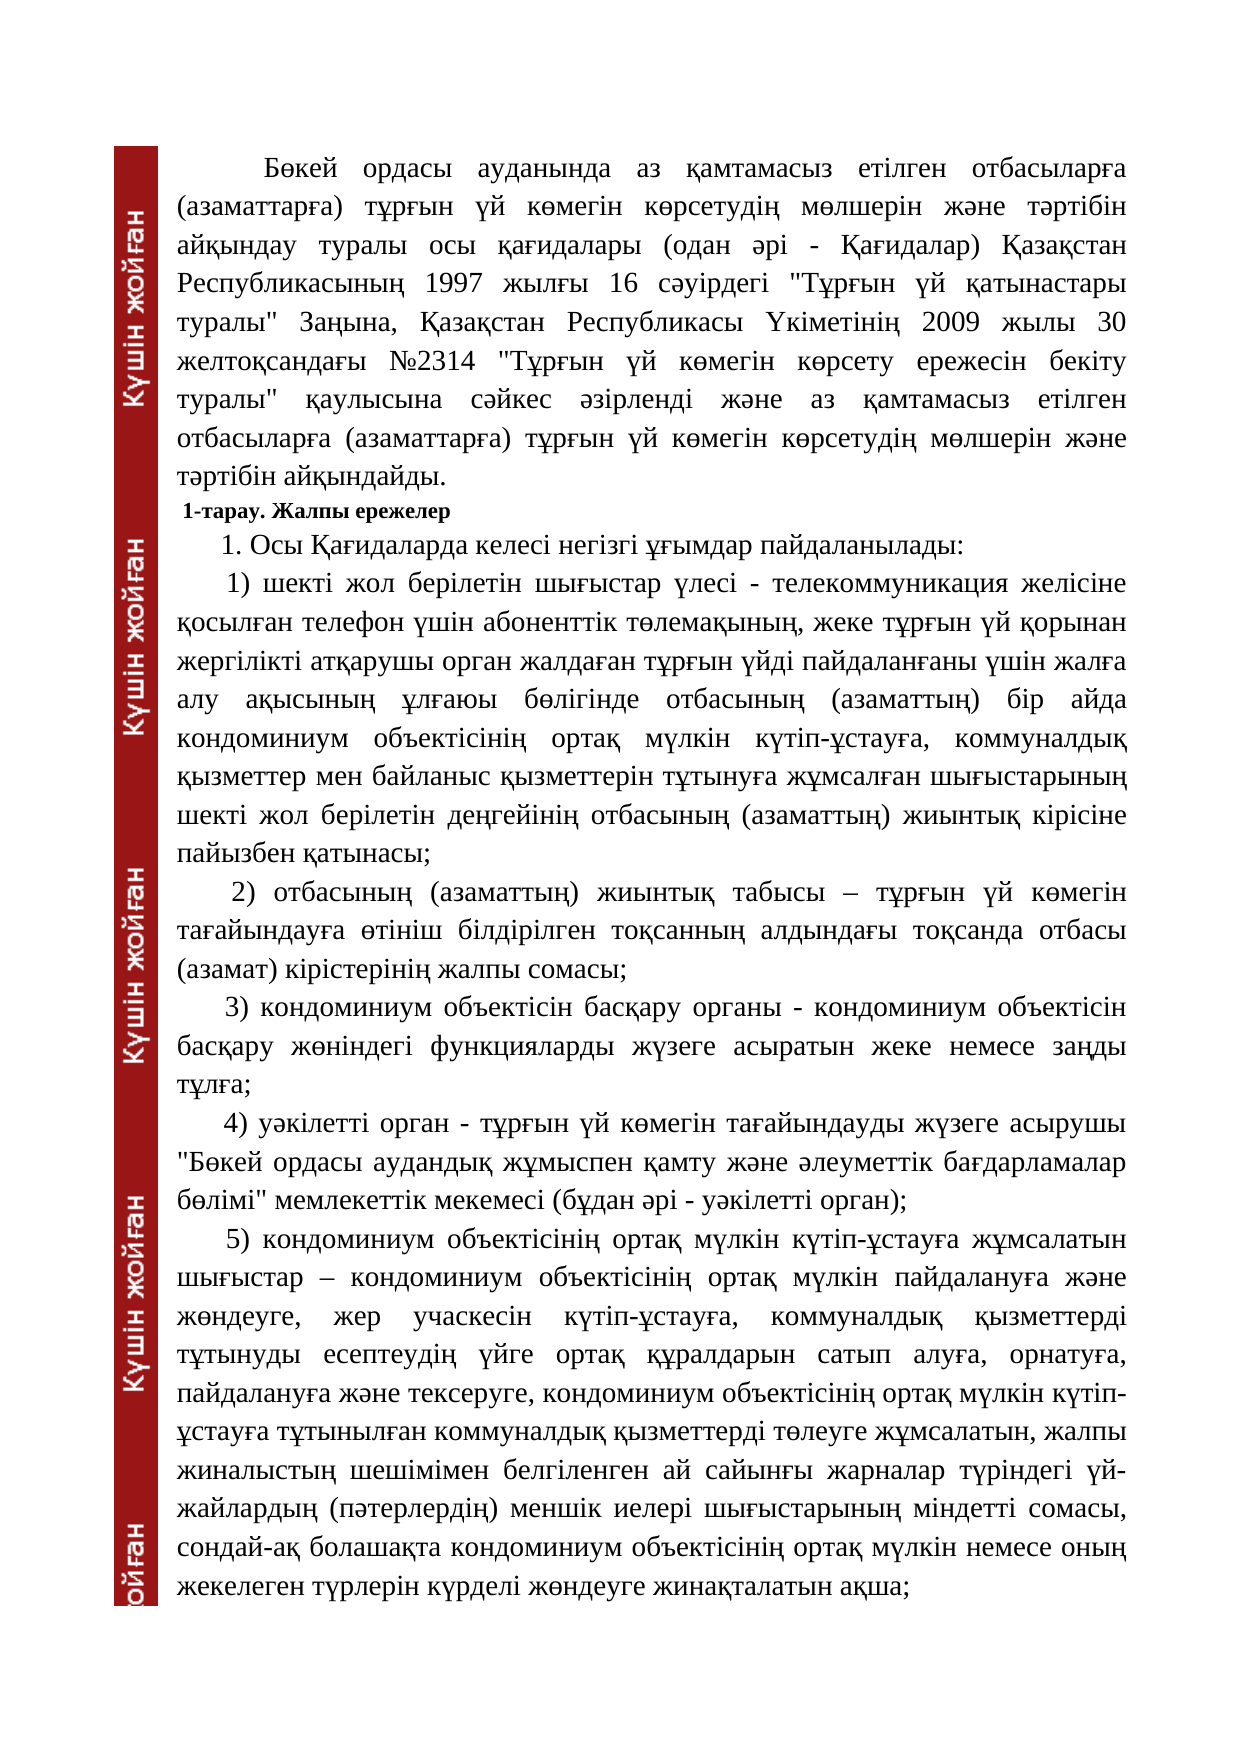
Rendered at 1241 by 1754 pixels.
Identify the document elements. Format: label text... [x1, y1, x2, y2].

picture [114, 869, 158, 874]
picture [114, 1100, 158, 1105]
picture [114, 523, 158, 527]
text 1. Осы Қағидаларда келесі негізгі ұғымдар пайдаланылады: [112, 527, 1128, 561]
text 2) отбасының (азаматтың) жиынтық табысы – тұрғын үй көмегін тағайындауға өтініш білдірілген тоқсанның алдындағы тоқсанда отбасы (азамат) кірістерінің жалпы сомасы; [112, 874, 1128, 984]
text 5) кондоминиум объектісінің ортақ мүлкін күтіп-ұстауға жұмсалатын шығыстар – кондоминиум объектісінің ортақ мүлкін пайдалануға және жөндеуге, жер учаскесін күтіп-ұстауға, коммуналдық қызметтерді тұтынуды есептеудің үйге ортақ құралдарын сатып алуға, орнатуға, пайдалануға және тексеруге, кондоминиум объектісінің ортақ мүлкін күтіп-ұстауға тұтынылған коммуналдық қызметтерді төлеуге жұмсалатын, жалпы жиналыстың шешімімен белгіленген ай сайынғы жарналар түріндегі үй-жайлардың (пәтерлердің) меншік иелері шығыстарының міндетті сомасы, сондай-ақ болашақта кондоминиум объектісінің ортақ мүлкін немесе оның жекелеген түрлерін күрделі жөндеуге жинақталатын ақша; [112, 1221, 1128, 1601]
text 1) шекті жол берілетін шығыстар үлесі - телекоммуникация желісіне қосылған телефон үшін абоненттік төлемақының, жеке тұрғын үй қорынан жергілікті атқарушы орган жалдаған тұрғын үйді пайдаланғаны үшін жалға алу ақысының ұлғаюы бөлігінде отбасының (азаматтың) бір айда кондоминиум объектісінің ортақ мүлкін күтіп-ұстауға, коммуналдық қызметтер мен байланыс қызметтерін тұтынуға жұмсалған шығыстарының шекті жол берілетін деңгейінің отбасының (азаматтың) жиынтық кірісіне пайызбен қатынасы; [112, 566, 1128, 869]
picture [114, 1216, 158, 1221]
text 3) кондоминиум объектісін басқару органы - кондоминиум объектісін басқару жөніндегі функцияларды жүзеге асыратын жеке немесе заңды тұлға; [112, 989, 1128, 1100]
picture [114, 146, 158, 150]
picture [114, 984, 158, 989]
picture [114, 492, 158, 497]
picture [114, 561, 158, 566]
picture [114, 1601, 158, 1606]
text Бөкей ордасы ауданында аз қамтамасыз етілген отбасыларға (азаматтарға) тұрғын үй көмегін көрсетудің мөлшерін және тәртібін айқындау туралы осы қағидалары (одан әрі - Қағидалар) Қазақстан Республикасының 1997 жылғы 16 сәуірдегі "Тұрғын үй қатынастары туралы" Заңына, Қазақстан Республикасы Үкіметінің 2009 жылы 30 желтоқсандағы №2314 "Тұрғын үй көмегін көрсету ережесін бекіту туралы" қаулысына сәйкес әзірленді және аз қамтамасыз етілген отбасыларға (азаматтарға) тұрғын үй көмегін көрсетудің мөлшерін және тәртібін айқындайды. [112, 150, 1128, 492]
text 4) уәкілетті орган - тұрғын үй көмегін тағайындауды жүзеге асырушы "Бөкей ордасы аудандық жұмыспен қамту және әлеуметтік бағдарламалар бөлімі" мемлекеттік мекемесі (бұдан әрі - уәкілетті орган); [112, 1105, 1128, 1216]
text 1-тарау. Жалпы ережелер [112, 497, 1128, 523]
